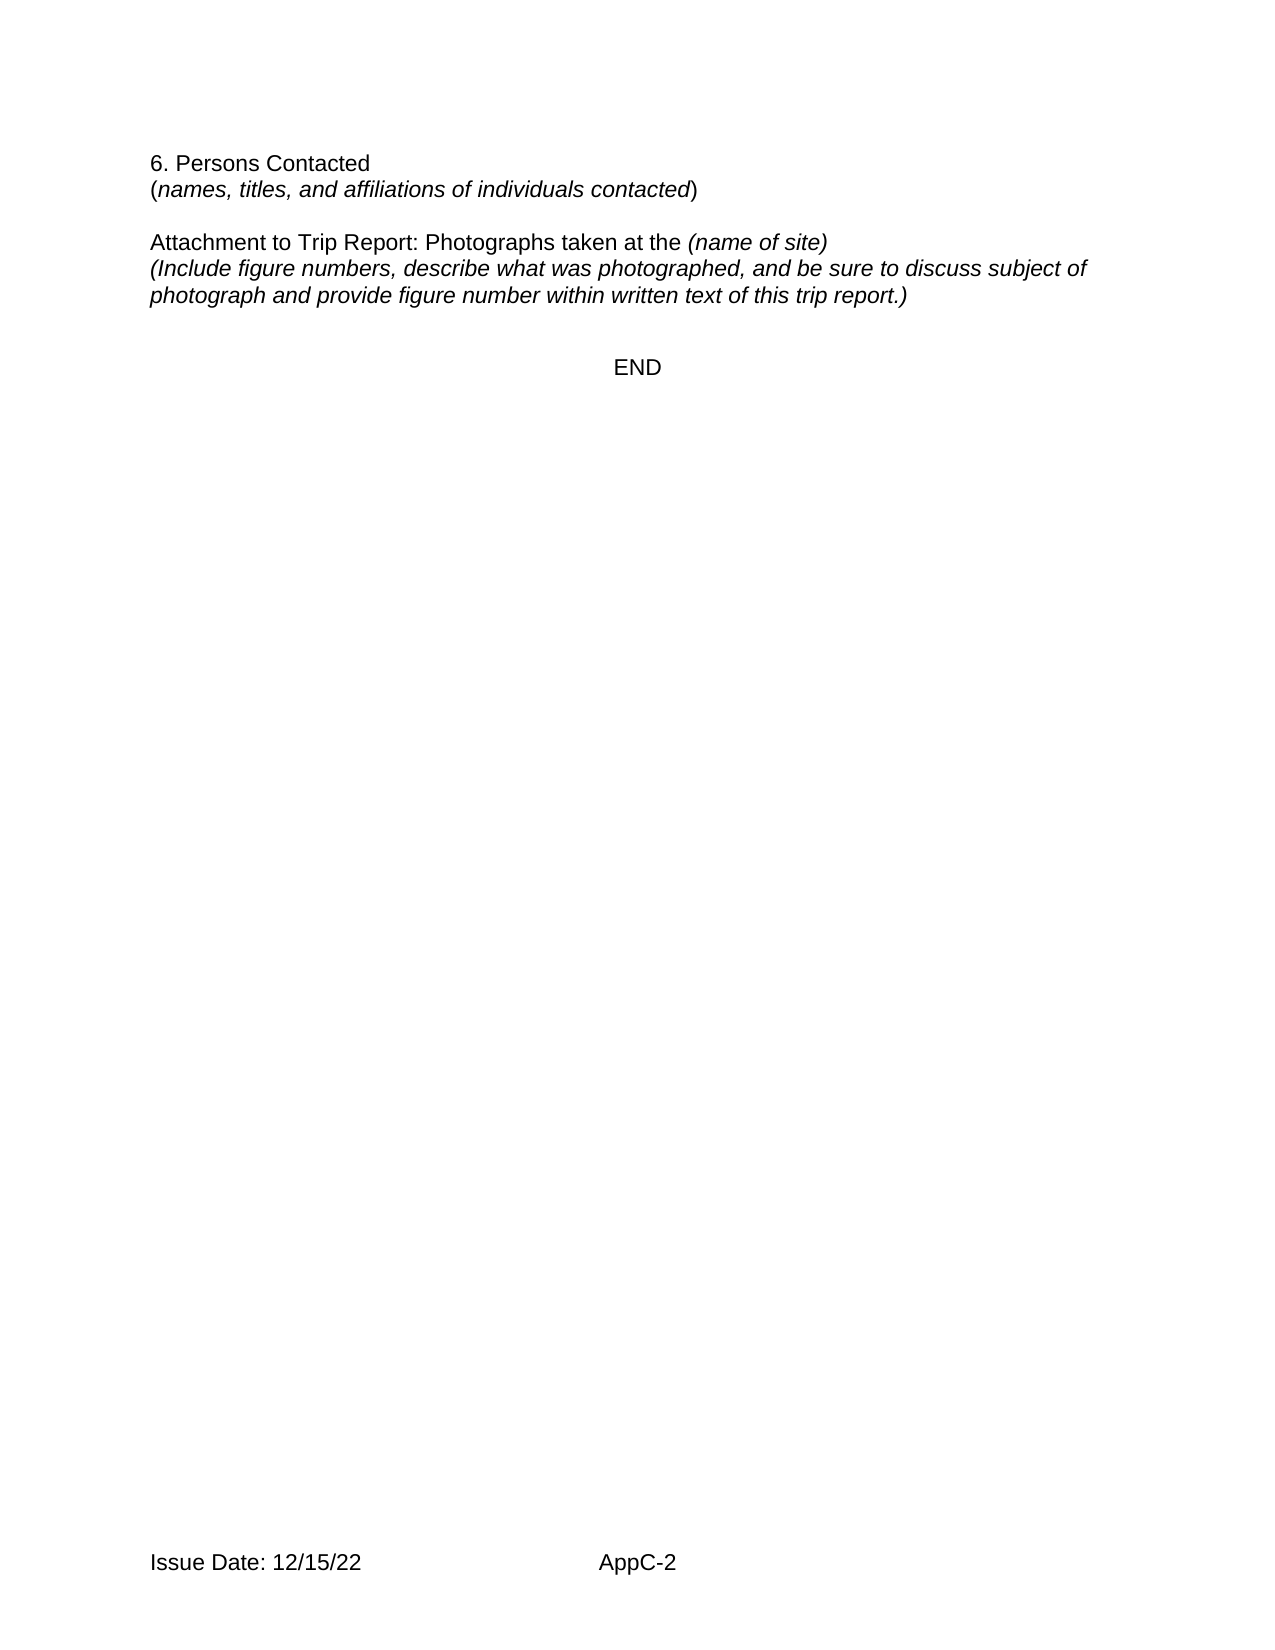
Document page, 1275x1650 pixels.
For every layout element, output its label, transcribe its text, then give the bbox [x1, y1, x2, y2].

text (Include figure numbers, describe what was photographed, and be sure to discuss subject of photograph and provide figure number within written text of this trip report.) [150, 255, 1125, 308]
text (names, titles, and affiliations of individuals contacted) [150, 176, 1125, 203]
text 6. Persons Contacted [150, 150, 1125, 176]
text Attachment to Trip Report: Photographs taken at the (name of site) [150, 229, 1125, 255]
text END [150, 354, 1125, 380]
